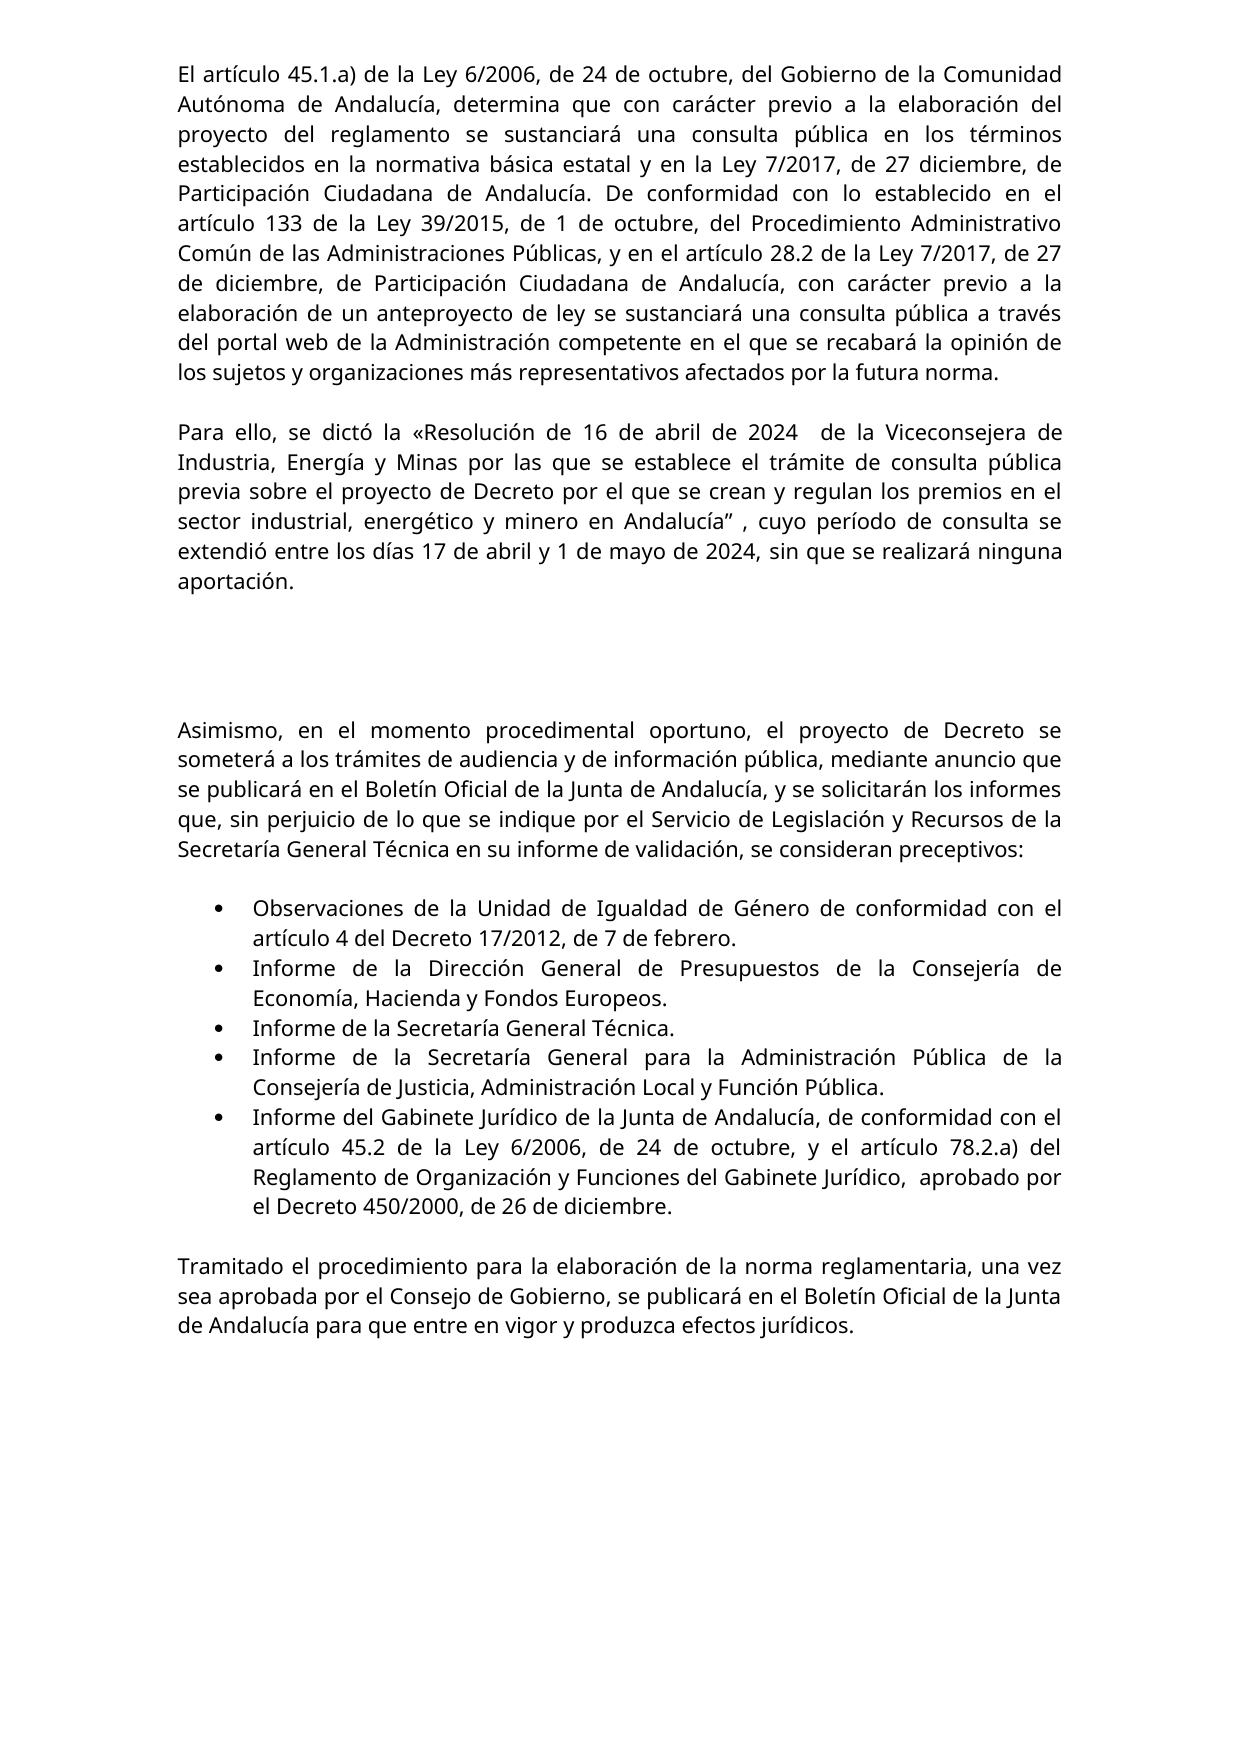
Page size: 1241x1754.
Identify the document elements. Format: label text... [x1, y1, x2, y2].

text Asimismo, en el momento procedimental oportuno, el proyecto de Decreto se someterá a los trámites de audiencia y de información pública, mediante anuncio que se publicará en el Boletín Oficial de la Junta de Andalucía, y se solicitarán los informes que, sin perjuicio de lo que se indique por el Servicio de Legislación y Recursos de la Secretaría General Técnica en su informe de validación, se consideran preceptivos: [177, 714, 1063, 863]
list Observaciones de la Unidad de Igualdad de Género de conformidad con el artículo 4 del Decreto 17/2012, de 7 de febrero. [215, 893, 1063, 953]
text Tramitado el procedimiento para la elaboración de la norma reglamentaria, una vez sea aprobada por el Consejo de Gobierno, se publicará en el Boletín Oficial de la Junta de Andalucía para que entre en vigor y produzca efectos jurídicos. [177, 1251, 1063, 1340]
text Para ello, se dictó la «Resolución de 16 de abril de 2024 de la Viceconsejera de Industria, Energía y Minas por las que se establece el trámite de consulta pública previa sobre el proyecto de Decreto por el que se crean y regulan los premios en el sector industrial, energético y minero en Andalucía” , cuyo período de consulta se extendió entre los días 17 de abril y 1 de mayo de 2024, sin que se realizará ninguna aportación. [177, 417, 1063, 595]
list Informe de la Secretaría General Técnica. [215, 1012, 1063, 1042]
list Informe del Gabinete Jurídico de la Junta de Andalucía, de conformidad con el artículo 45.2 de la Ley 6/2006, de 24 de octubre, y el artículo 78.2.a) del Reglamento de Organización y Funciones del Gabinete Jurídico, aprobado por el Decreto 450/2000, de 26 de diciembre. [215, 1102, 1063, 1221]
text El artículo 45.1.a) de la Ley 6/2006, de 24 de octubre, del Gobierno de la Comunidad Autónoma de Andalucía, determina que con carácter previo a la elaboración del proyecto del reglamento se sustanciará una consulta pública en los términos establecidos en la normativa básica estatal y en la Ley 7/2017, de 27 diciembre, de Participación Ciudadana de Andalucía. De conformidad con lo establecido en el artículo 133 de la Ley 39/2015, de 1 de octubre, del Procedimiento Administrativo Común de las Administraciones Públicas, y en el artículo 28.2 de la Ley 7/2017, de 27 de diciembre, de Participación Ciudadana de Andalucía, con carácter previo a la elaboración de un anteproyecto de ley se sustanciará una consulta pública a través del portal web de la Administración competente en el que se recabará la opinión de los sujetos y organizaciones más representativos afectados por la futura norma. [177, 59, 1063, 387]
list Informe de la Dirección General de Presupuestos de la Consejería de Economía, Hacienda y Fondos Europeos. [215, 953, 1063, 1012]
list Informe de la Secretaría General para la Administración Pública de la Consejería de Justicia, Administración Local y Función Pública. [215, 1042, 1063, 1102]
